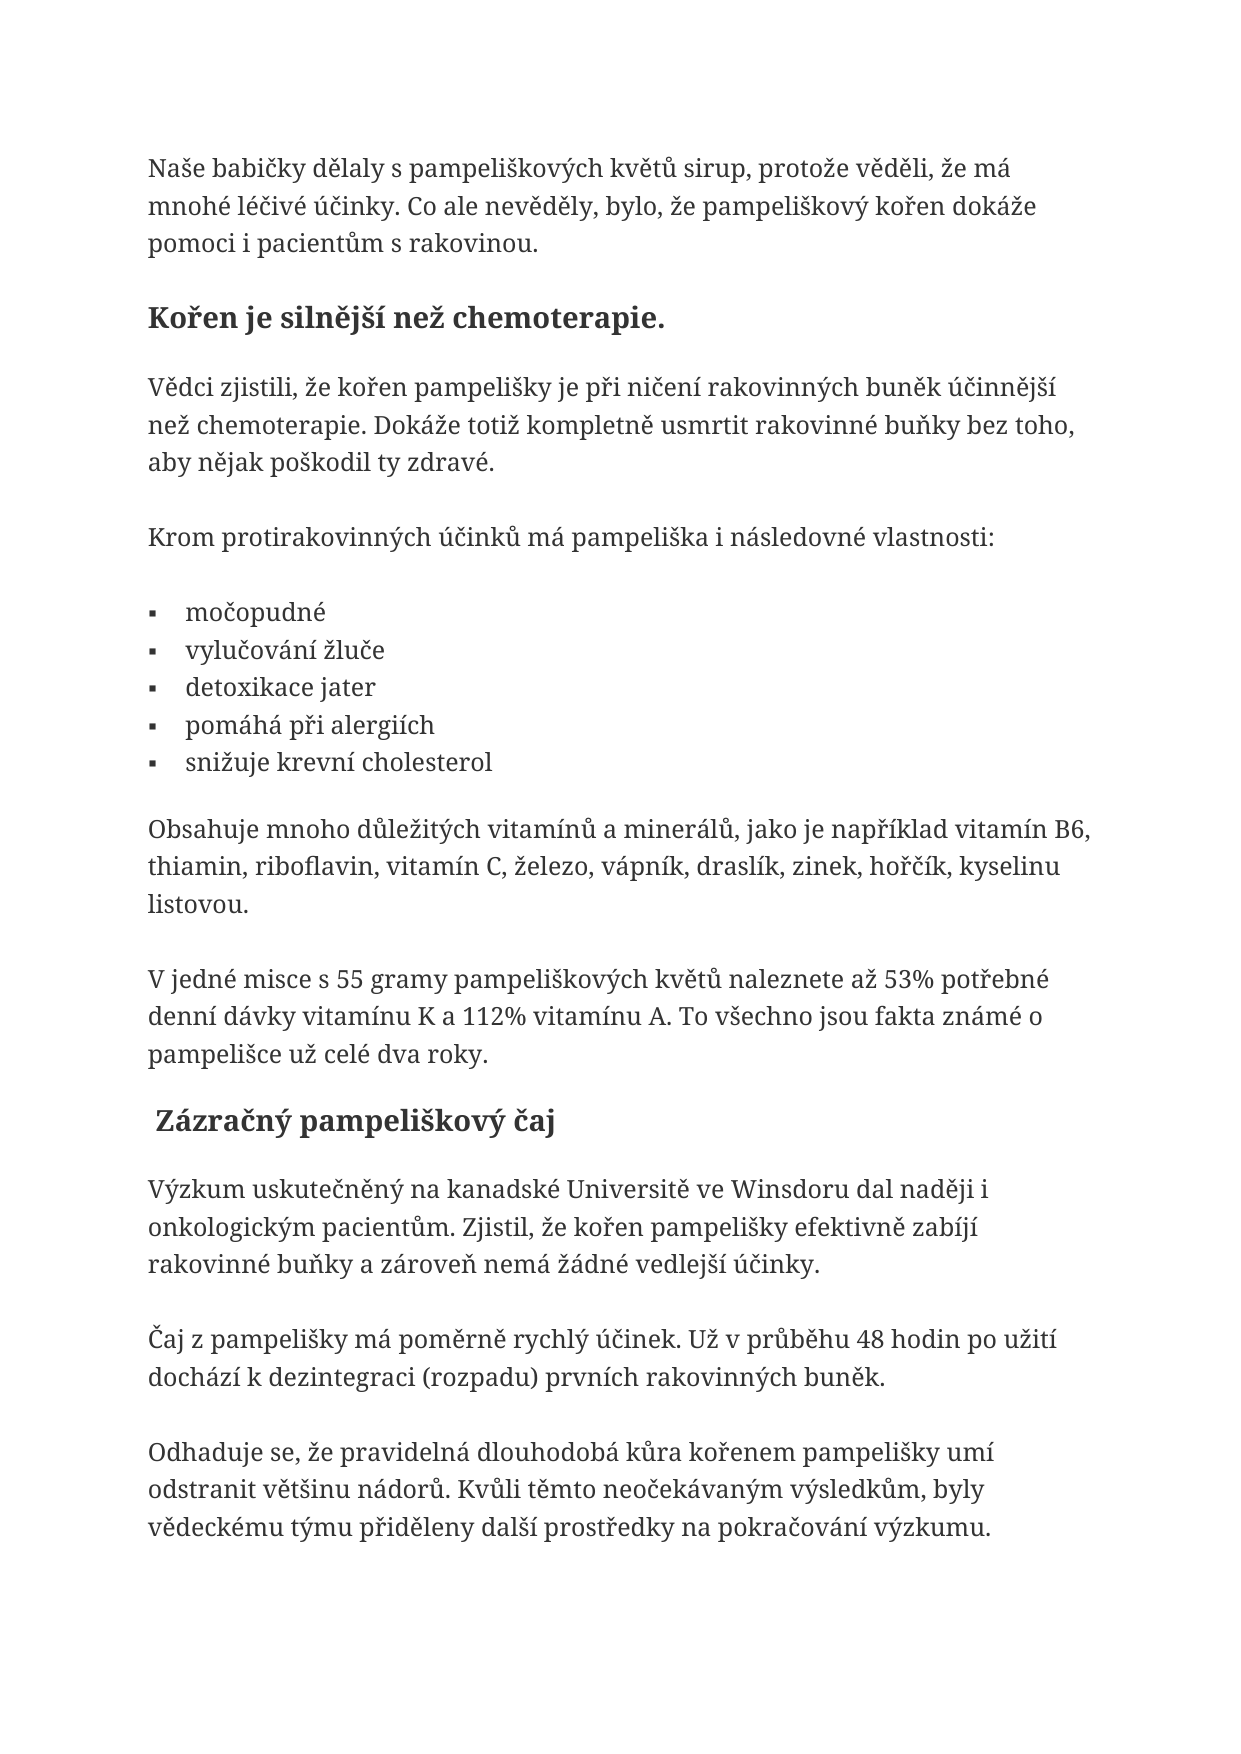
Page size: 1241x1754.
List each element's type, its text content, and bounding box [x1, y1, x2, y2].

text Odhaduje se, že pravidelná dlouhodobá kůra kořenem pampelišky umí odstranit většinu nádorů. Kvůli těmto neočekávaným výsledkům, byly vědeckému týmu přiděleny další prostředky na pokračování výzkumu. [148, 1431, 1093, 1544]
list vylučování žluče [148, 629, 1093, 666]
text Čaj z pampelišky má poměrně rychlý účinek. Už v průběhu 48 hodin po užití dochází k dezintegraci (rozpadu) prvních rakovinných buněk. [148, 1319, 1093, 1394]
text Výzkum uskutečněný na kanadské Universitě ve Winsdoru dal naději i onkologickým pacientům. Zjistil, že kořen pampelišky efektivně zabíjí rakovinné buňky a zároveň nemá žádné vedlejší účinky. [148, 1169, 1093, 1281]
text Naše babičky dělaly s pampeliškových květů sirup, protože věděli, že má mnohé léčivé účinky. Co ale nevěděly, bylo, že pampeliškový kořen dokáže pomoci i pacientům s rakovinou. [148, 148, 1093, 260]
text Vědci zjistili, že kořen pampelišky je při ničení rakovinných buněk účinnější než chemoterapie. Dokáže totiž kompletně usmrtit rakovinné buňky bez toho, aby nějak poškodil ty zdravé. [148, 366, 1093, 479]
list močopudné [148, 591, 1093, 629]
list pomáhá při alergiích [148, 704, 1093, 741]
text Kořen je silnější než chemoterapie. [148, 298, 1093, 337]
text Zázračný pampeliškový čaj [148, 1100, 1093, 1139]
text Krom protirakovinných účinků má pampeliška i následovné vlastnosti: [148, 516, 1093, 554]
list detoxikace jater [148, 666, 1093, 704]
text Obsahuje mnoho důležitých vitamínů a minerálů, jako je například vitamín B6, thiamin, riboflavin, vitamín C, železo, vápník, draslík, zinek, hořčík, kyselinu listovou. V jedné misce s 55 gramy pampeliškových květů naleznete až 53% potřebné denní dávky vitamínu K a 112% vitamínu A. To všechno jsou fakta známé o pampelišce už celé dva roky. [148, 808, 1093, 1071]
list snižuje krevní cholesterol [148, 741, 1093, 779]
